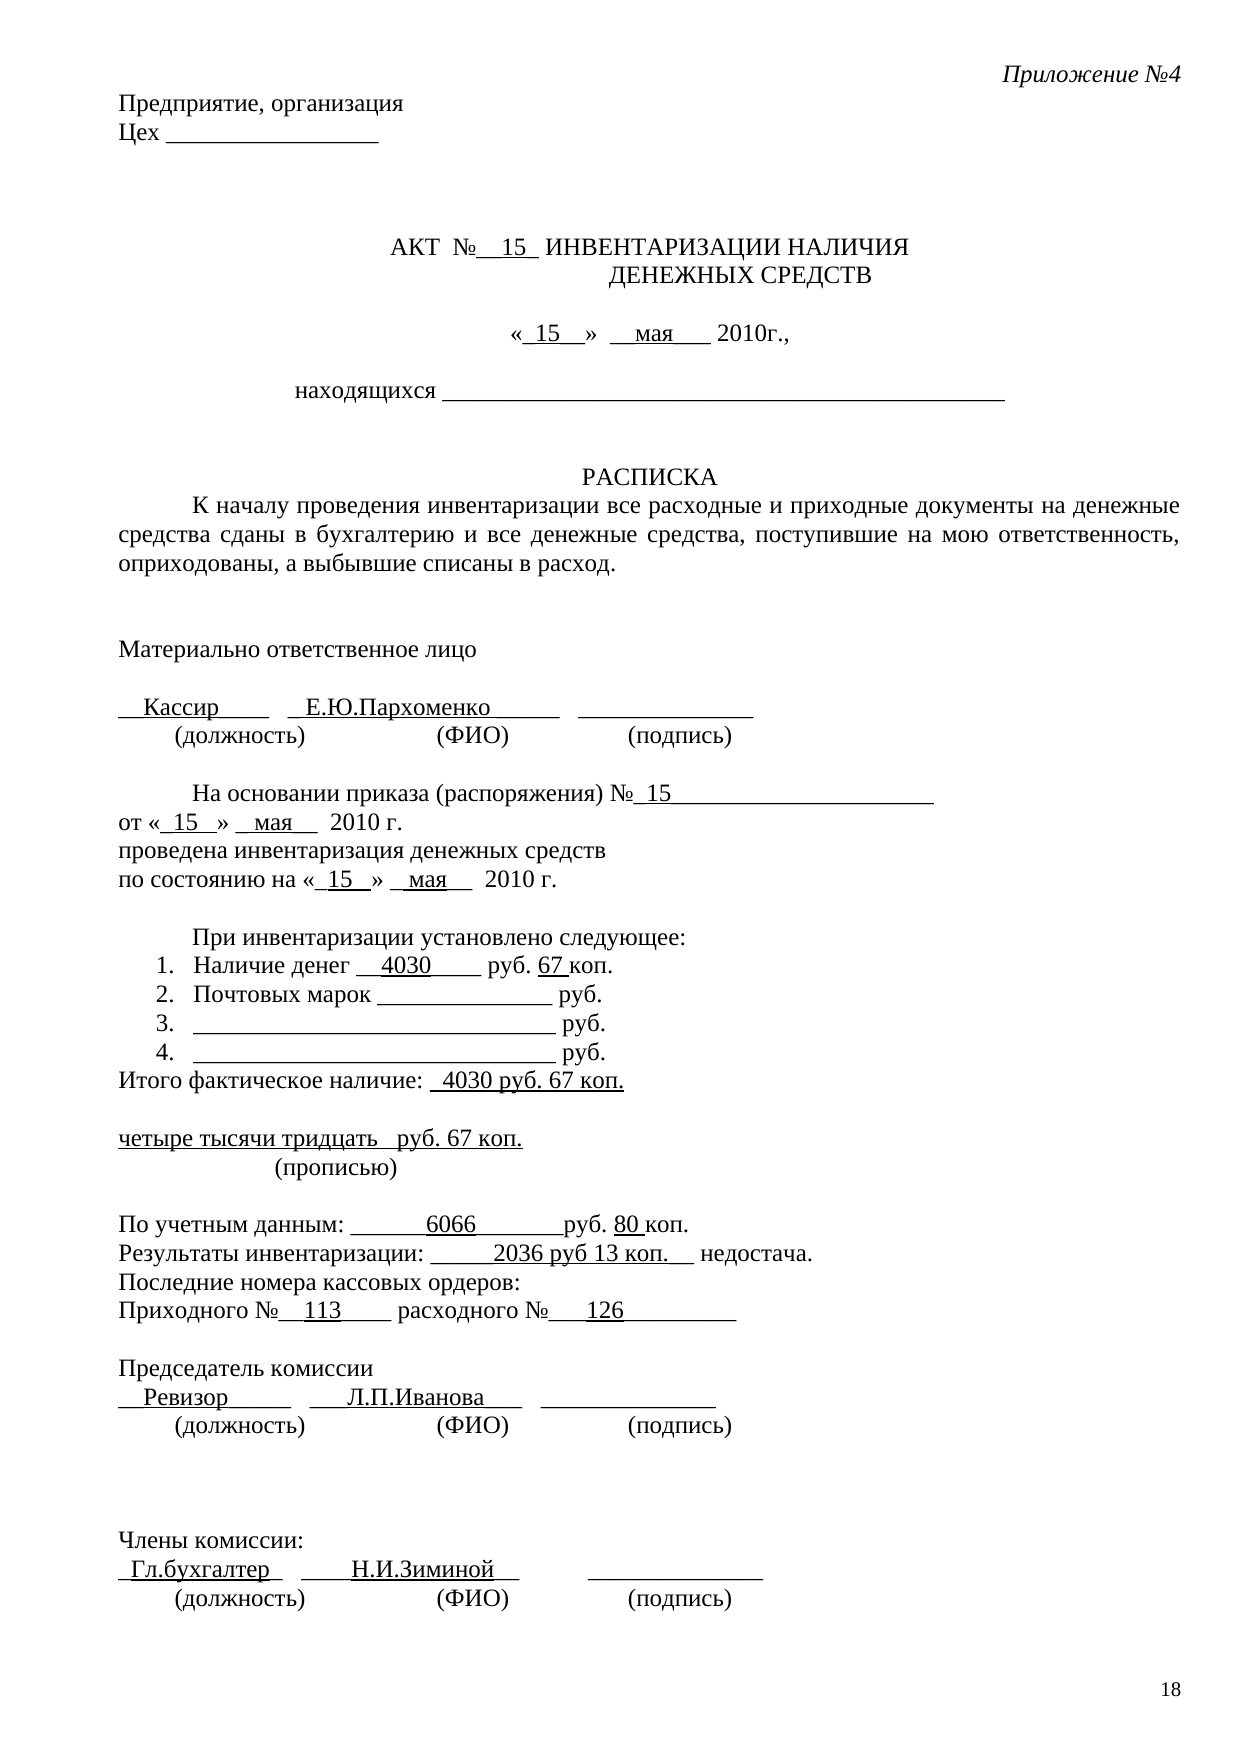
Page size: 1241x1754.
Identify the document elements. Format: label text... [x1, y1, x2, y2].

text находящихся _____________________________________________ [118, 375, 1181, 404]
text На основании приказа (распоряжения) №_15_____________________ [118, 778, 1181, 807]
text Материально ответственное лицо [118, 634, 1181, 663]
text Председатель комиссии [118, 1353, 1181, 1382]
text четыре тысячи тридцать руб. 67 коп. [118, 1123, 1181, 1152]
text При инвентаризации установлено следующее: [118, 922, 1181, 950]
text «_15__» __мая___ 2010г., [118, 318, 1181, 347]
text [118, 1583, 1181, 1612]
list _____________________________ руб. [156, 1037, 1181, 1065]
text (прописью) [118, 1152, 1181, 1180]
text Приложение №4 [118, 59, 1181, 88]
text (должность) (ФИО) (подпись) [118, 720, 1181, 749]
text _Гл.бухгалтер_ ____Н.И.Зиминой__ ______________ [118, 1554, 1181, 1583]
text Предприятие, организация [118, 88, 1181, 117]
list _____________________________ руб. [156, 1008, 1181, 1037]
list Почтовых марок ______________ руб. [156, 979, 1181, 1008]
text (должность) (ФИО) (подпись) [118, 1410, 1181, 1439]
text Члены комиссии: [118, 1525, 1181, 1554]
text от «_15 » _ мая__ . [118, 807, 1181, 835]
text Приходного №__113____ расходного №___126_________ [118, 1295, 1181, 1324]
text РАСПИСКА [118, 462, 1181, 490]
text Результаты инвентаризации: _____2036 руб 13 коп.__ недостача. [118, 1238, 1181, 1267]
text __Кассир____ _ Е.Ю.Пархоменко _____ ______________ [118, 692, 1181, 720]
text К началу проведения инвентаризации все расходные и приходные документы на денежные средства сданы в бухгалтерию и все денежные средства, поступившие на мою ответственность, оприходованы, а выбывшие списаны в расход. [118, 490, 1181, 577]
list Наличие денег __4030____ руб. 67 коп. [156, 950, 1181, 979]
text ДЕНЕЖНЫХ СРЕДСТВ [118, 260, 1181, 289]
text АКТ №__15_ ИНВЕНТАРИЗАЦИИ НАЛИЧИЯ [118, 232, 1181, 260]
text Цех _________________ [118, 117, 1181, 145]
text Итого фактическое наличие: _4030 руб. 67 коп. [118, 1065, 1181, 1094]
text Последние номера кассовых ордеров: [118, 1267, 1181, 1295]
text по состоянию на «_15 » _ мая__ . [118, 864, 1181, 893]
text __Ревизор_____ ___Л.П.Иванова___ ______________ [118, 1382, 1181, 1410]
text проведена инвентаризация денежных средств [118, 835, 1181, 864]
text По учетным данным: ______6066_______руб. 80 коп. [118, 1209, 1181, 1238]
